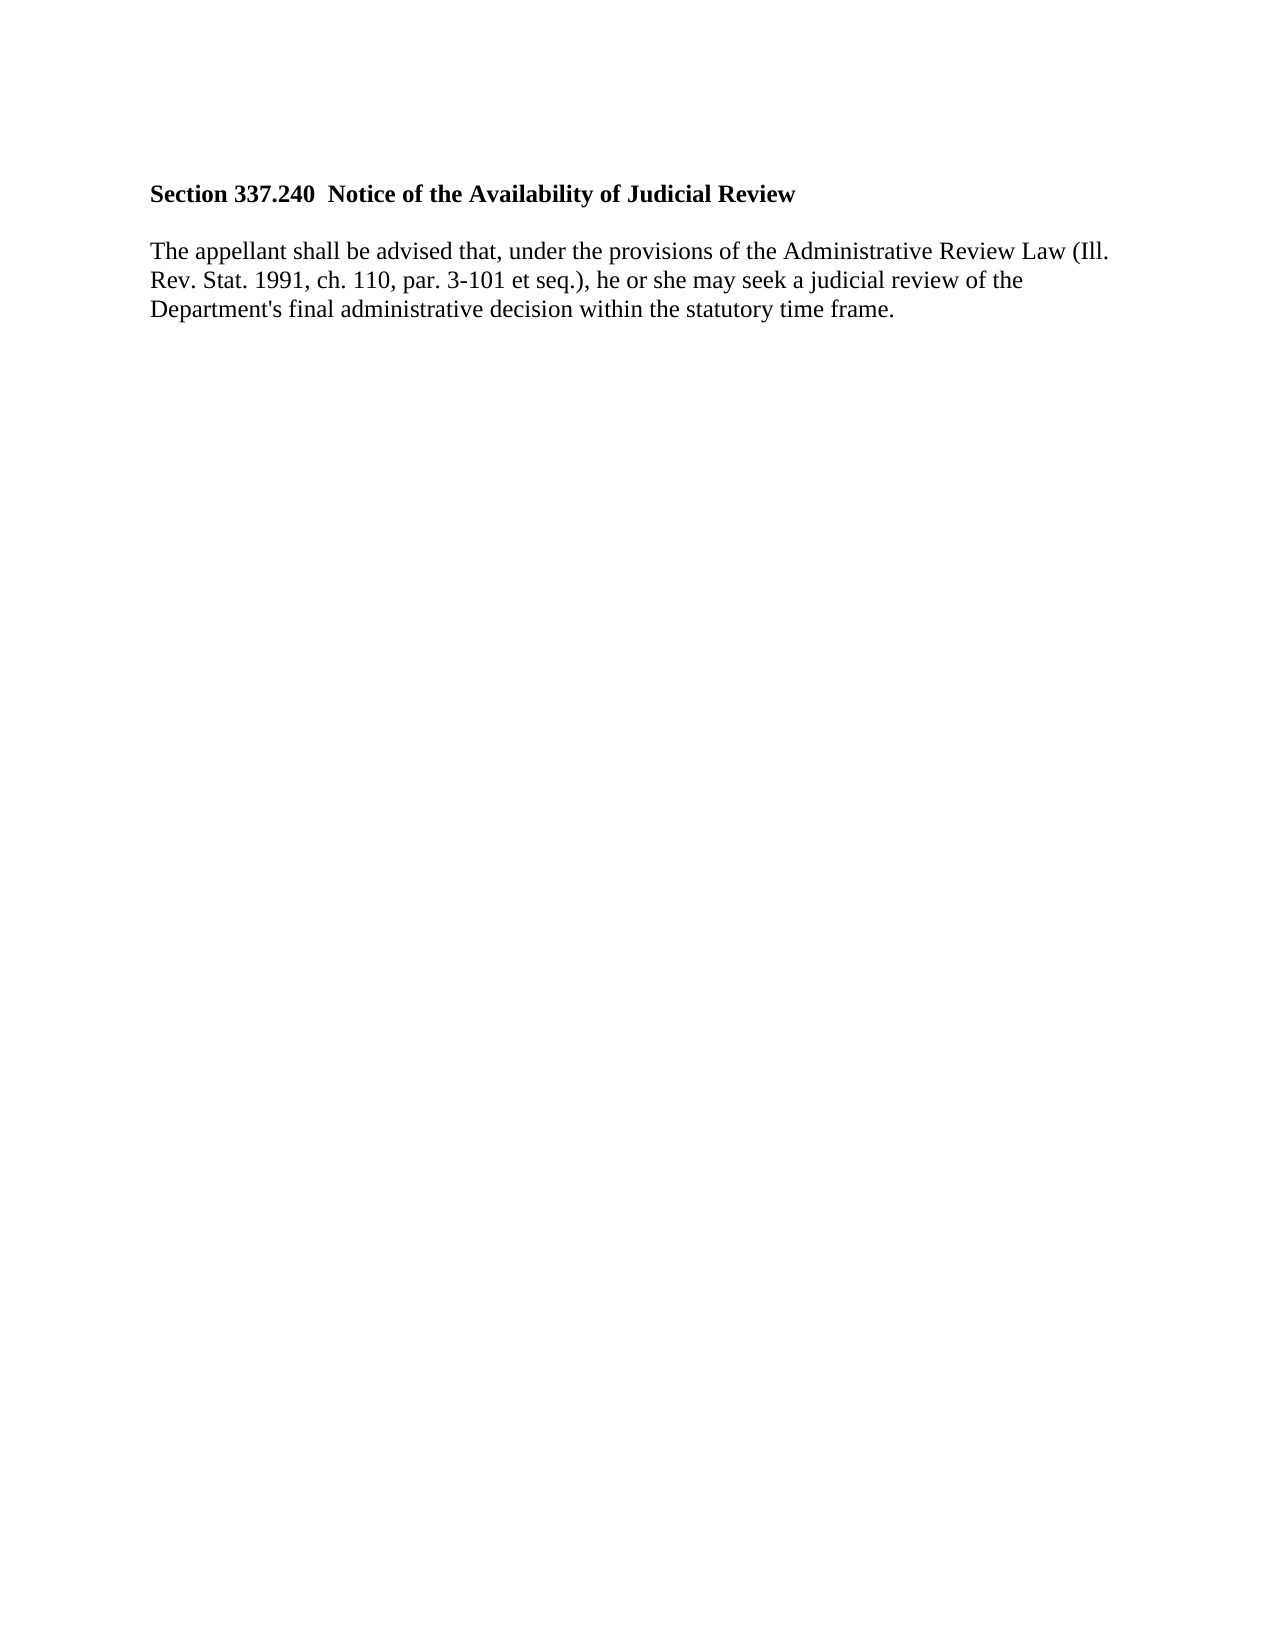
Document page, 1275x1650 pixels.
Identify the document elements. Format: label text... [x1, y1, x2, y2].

text Section 337.240 Notice of the Availability of Judicial Review [150, 179, 1125, 207]
text The appellant shall be advised that, under the provisions of the Administrative Review Law (Ill. Rev. Stat. 1991, ch. 110, par. 3-101 et seq.), he or she may seek a judicial review of the Department's final administrative decision within the statutory time frame. [150, 236, 1125, 322]
